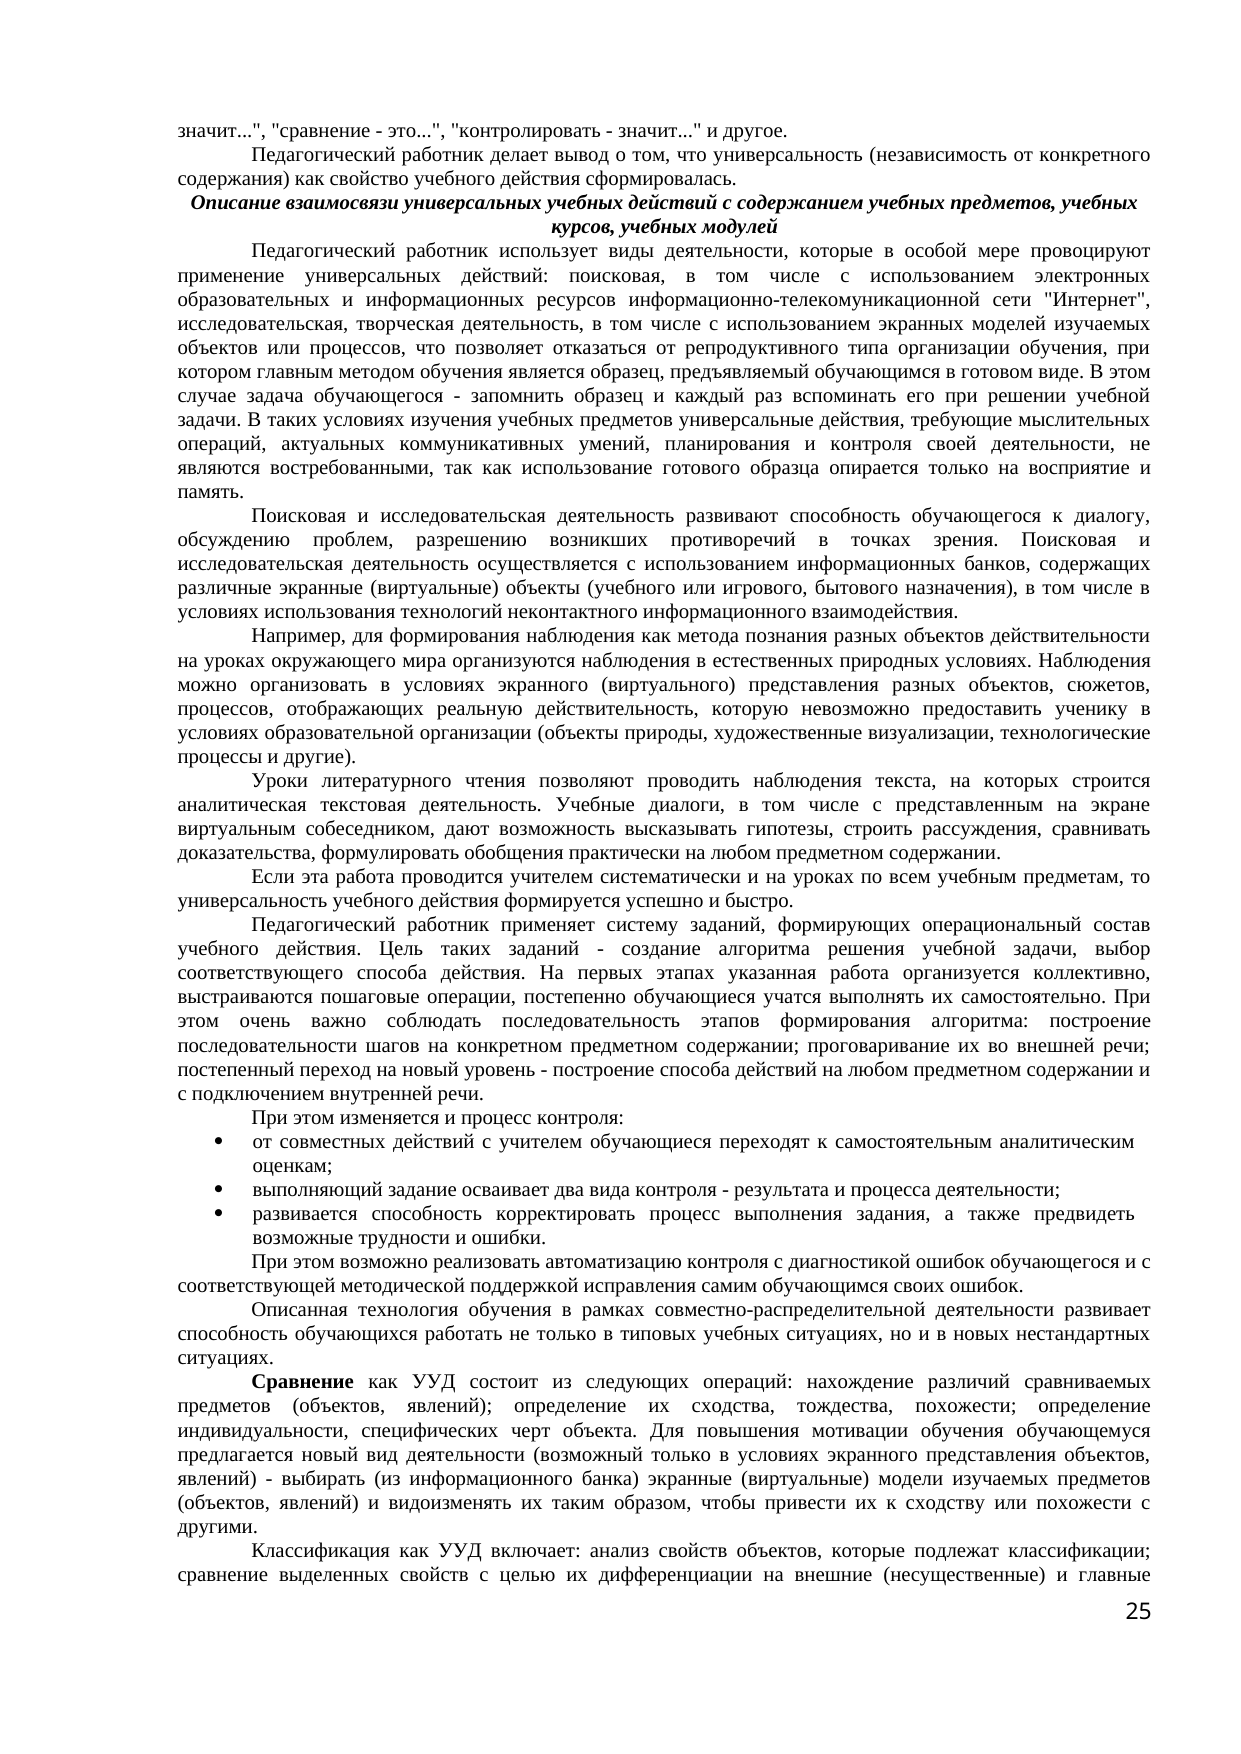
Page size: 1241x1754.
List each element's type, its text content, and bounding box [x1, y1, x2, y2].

text Сравнение как УУД состоит из следующих операций: нахождение различий сравниваемых предметов (объектов, явлений); определение их сходства, тождества, похожести; определение индивидуальности, специфических черт объекта. Для повышения мотивации обучения обучающемуся предлагается новый вид деятельности (возможный только в условиях экранного представления объектов, явлений) - выбирать (из информационного банка) экранные (виртуальные) модели изучаемых предметов (объектов, явлений) и видоизменять их таким образом, чтобы привести их к сходству или похожести с другими. [177, 1369, 1152, 1538]
text При этом возможно реализовать автоматизацию контроля с диагностикой ошибок обучающегося и с соответствующей методической поддержкой исправления самим обучающимся своих ошибок. [177, 1249, 1152, 1297]
text Например, для формирования наблюдения как метода познания разных объектов действительности на уроках окружающего мира организуются наблюдения в естественных природных условиях. Наблюдения можно организовать в условиях экранного (виртуального) представления разных объектов, сюжетов, процессов, отображающих реальную действительность, которую невозможно предоставить ученику в условиях образовательной организации (объекты природы, художественные визуализации, технологические процессы и другие). [177, 623, 1152, 768]
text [177, 1538, 1152, 1586]
text Если эта работа проводится учителем систематически и на уроках по всем учебным предметам, то универсальность учебного действия формируется успешно и быстро. [177, 864, 1152, 912]
text При этом изменяется и процесс контроля: [177, 1105, 1152, 1129]
text Описание взаимосвязи универсальных учебных действий с содержанием учебных предметов, учебных курсов, учебных модулей [177, 190, 1152, 238]
list развивается способность корректировать процесс выполнения задания, а также предвидеть возможные трудности и ошибки. [215, 1201, 1135, 1249]
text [177, 118, 1152, 142]
text Уроки литературного чтения позволяют проводить наблюдения текста, на которых строится аналитическая текстовая деятельность. Учебные диалоги, в том числе с представленным на экране виртуальным собеседником, дают возможность высказывать гипотезы, строить рассуждения, сравнивать доказательства, формулировать обобщения практически на любом предметном содержании. [177, 768, 1152, 864]
text Поисковая и исследовательская деятельность развивают способность обучающегося к диалогу, обсуждению проблем, разрешению возникших противоречий в точках зрения. Поисковая и исследовательская деятельность осуществляется с использованием информационных банков, содержащих различные экранные (виртуальные) объекты (учебного или игрового, бытового назначения), в том числе в условиях использования технологий неконтактного информационного взаимодействия. [177, 503, 1152, 623]
text Описанная технология обучения в рамках совместно-распределительной деятельности развивает способность обучающихся работать не только в типовых учебных ситуациях, но и в новых нестандартных ситуациях. [177, 1297, 1152, 1369]
text Педагогический работник использует виды деятельности, которые в особой мере провоцируют применение универсальных действий: поисковая, в том числе с использованием электронных образовательных и информационных ресурсов информационно-телекомуникационной сети "Интернет", исследовательская, творческая деятельность, в том числе с использованием экранных моделей изучаемых объектов или процессов, что позволяет отказаться от репродуктивного типа организации обучения, при котором главным методом обучения является образец, предъявляемый обучающимся в готовом виде. В этом случае задача обучающегося - запомнить образец и каждый раз вспоминать его при решении учебной задачи. В таких условиях изучения учебных предметов универсальные действия, требующие мыслительных операций, актуальных коммуникативных умений, планирования и контроля своей деятельности, не являются востребованными, так как использование готового образца опирается только на восприятие и память. [177, 238, 1152, 503]
list от совместных действий с учителем обучающиеся переходят к самостоятельным аналитическим оценкам; [215, 1129, 1135, 1177]
text Педагогический работник делает вывод о том, что универсальность (независимость от конкретного содержания) как свойство учебного действия сформировалась. [177, 142, 1152, 190]
list выполняющий задание осваивает два вида контроля - результата и процесса деятельности; [215, 1177, 1135, 1201]
text Педагогический работник применяет систему заданий, формирующих операциональный состав учебного действия. Цель таких заданий - создание алгоритма решения учебной задачи, выбор соответствующего способа действия. На первых этапах указанная работа организуется коллективно, выстраиваются пошаговые операции, постепенно обучающиеся учатся выполнять их самостоятельно. При этом очень важно соблюдать последовательность этапов формирования алгоритма: построение последовательности шагов на конкретном предметном содержании; проговаривание их во внешней речи; постепенный переход на новый уровень - построение способа действий на любом предметном содержании и с подключением внутренней речи. [177, 912, 1152, 1105]
